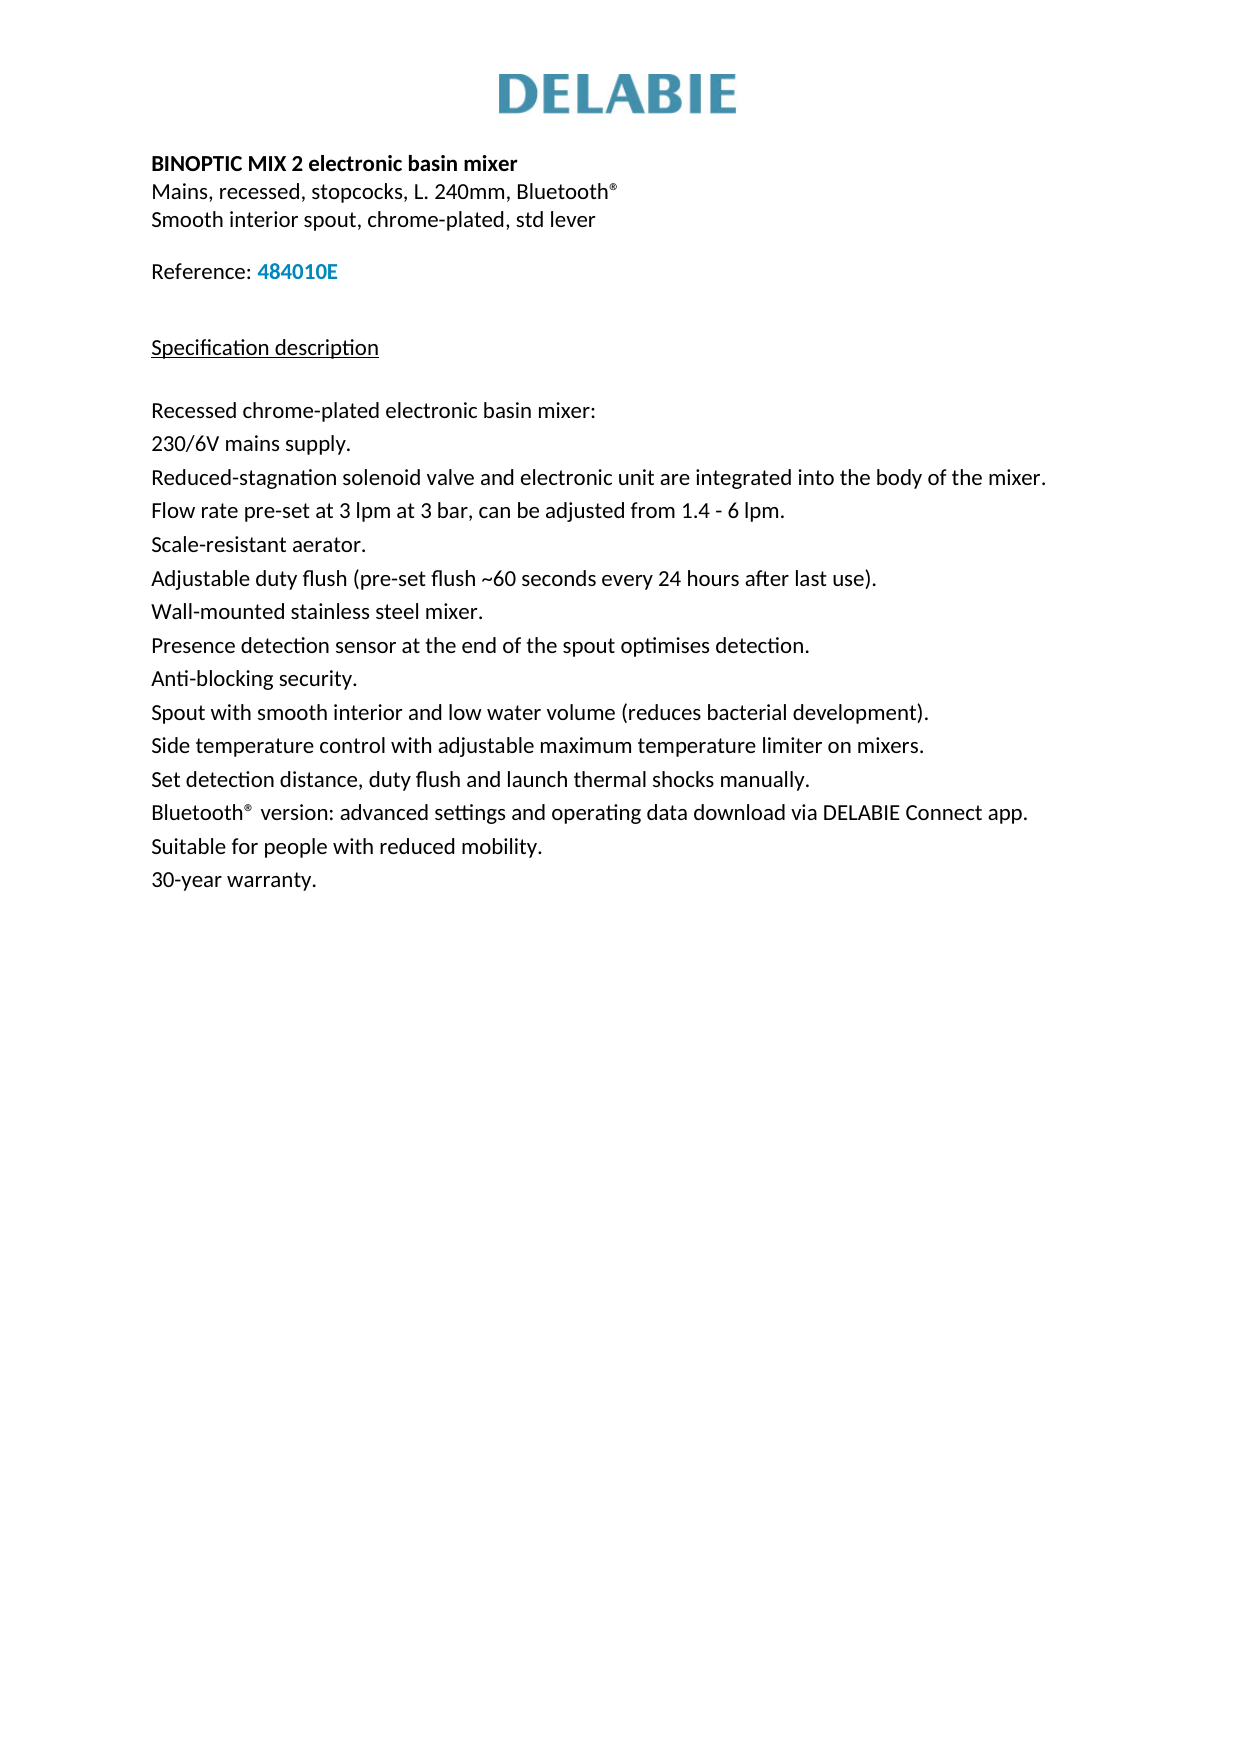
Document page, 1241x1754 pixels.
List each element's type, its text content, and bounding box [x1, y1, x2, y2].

text Specification description [151, 333, 1084, 361]
text Smooth interior spout, chrome-plated, std lever [151, 205, 1084, 233]
text Bluetooth® version: advanced settings and operating data download via DELABIE Connect app. [151, 798, 1084, 827]
text Adjustable duty flush (pre-set flush ~60 seconds every 24 hours after last use). [151, 564, 1084, 592]
text Set detection distance, duty flush and launch thermal shocks manually. [151, 765, 1084, 793]
text Reference: 484010E [151, 257, 1084, 285]
text Spout with smooth interior and low water volume (reduces bacterial development). [151, 698, 1084, 726]
text Wall-mounted stainless steel mixer. [151, 597, 1084, 625]
text Flow rate pre-set at 3 lpm at 3 bar, can be adjusted from 1.4 - 6 lpm. [151, 497, 1084, 525]
text Scale-resistant aerator. [151, 530, 1084, 558]
text 30-year warranty. [151, 866, 1084, 894]
picture [497, 74, 738, 114]
text 230/6V mains supply. [151, 429, 1084, 458]
text Reduced-stagnation solenoid valve and electronic unit are integrated into the body of the mixer. [151, 463, 1084, 491]
text Mains, recessed, stopcocks, L. 240mm, Bluetooth® [151, 177, 1084, 205]
text BINOPTIC MIX 2 electronic basin mixer [151, 149, 1084, 177]
text Presence detection sensor at the end of the spout optimises detection. [151, 631, 1084, 659]
text Anti-blocking security. [151, 664, 1084, 692]
text Suitable for people with reduced mobility. [151, 832, 1084, 860]
text Side temperature control with adjustable maximum temperature limiter on mixers. [151, 731, 1084, 759]
text Recessed chrome-plated electronic basin mixer: [151, 396, 1084, 424]
